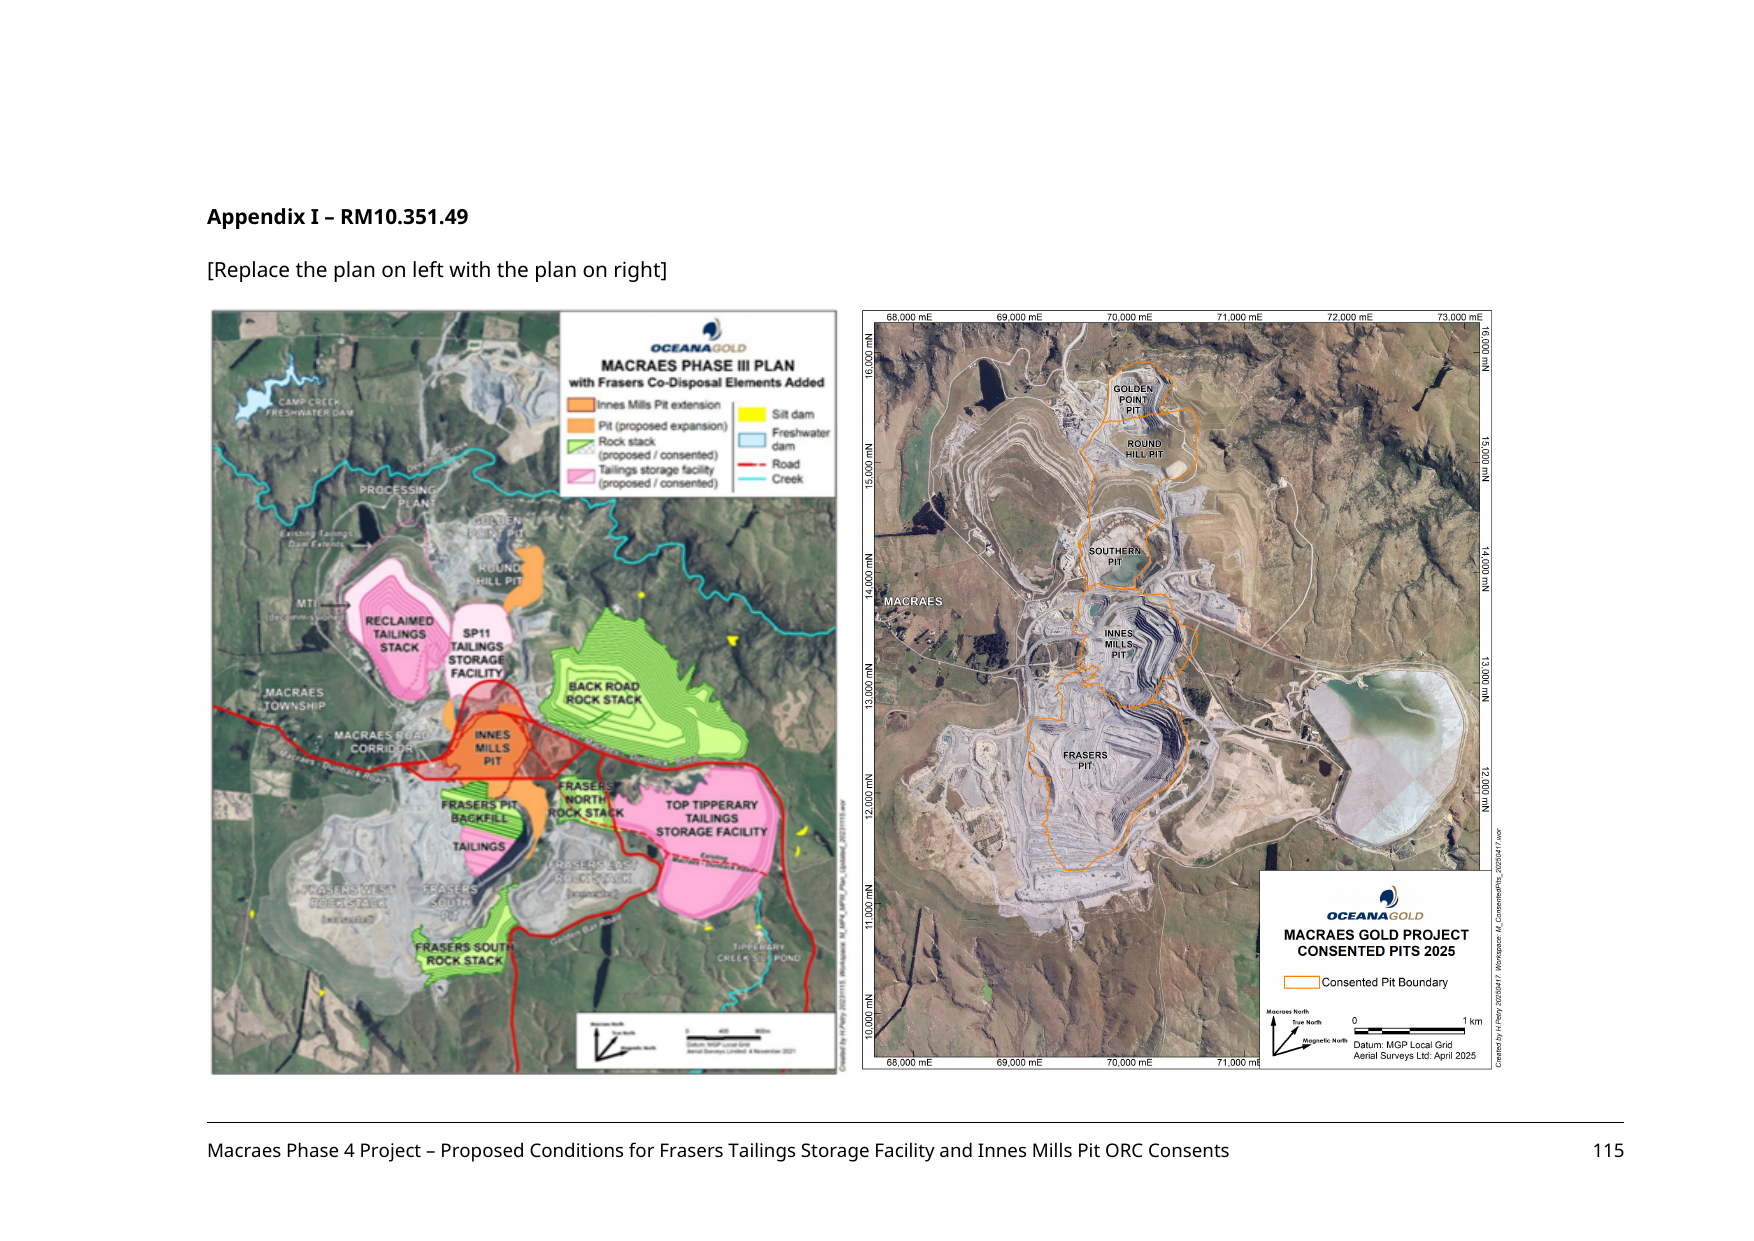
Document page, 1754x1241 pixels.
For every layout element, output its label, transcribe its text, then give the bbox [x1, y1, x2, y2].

picture [206, 302, 1513, 1078]
subtitle Appendix I – RM10.351.49 [207, 202, 1577, 231]
text [Replace the plan on left with the plan on right] [207, 254, 1577, 284]
